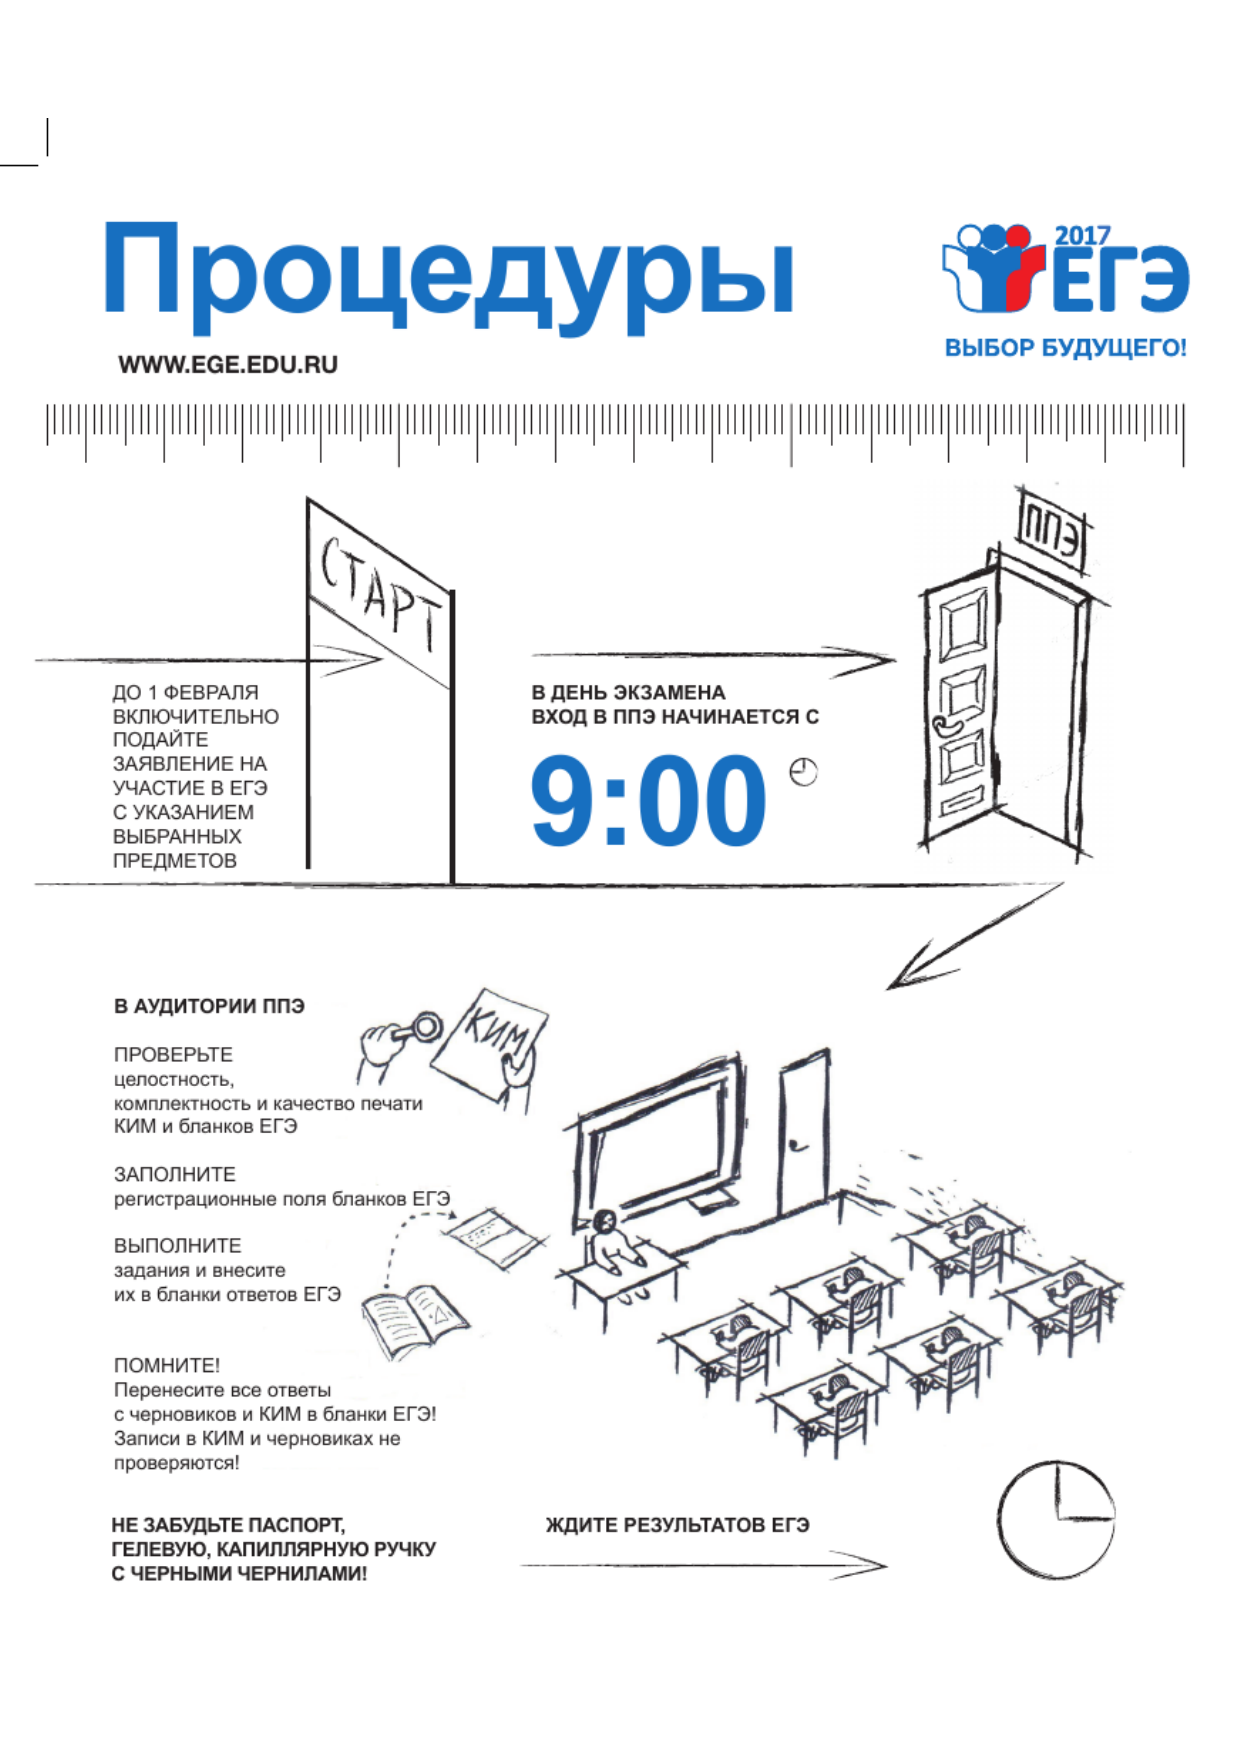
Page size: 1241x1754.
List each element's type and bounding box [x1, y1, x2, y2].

picture [0, 118, 1241, 1636]
